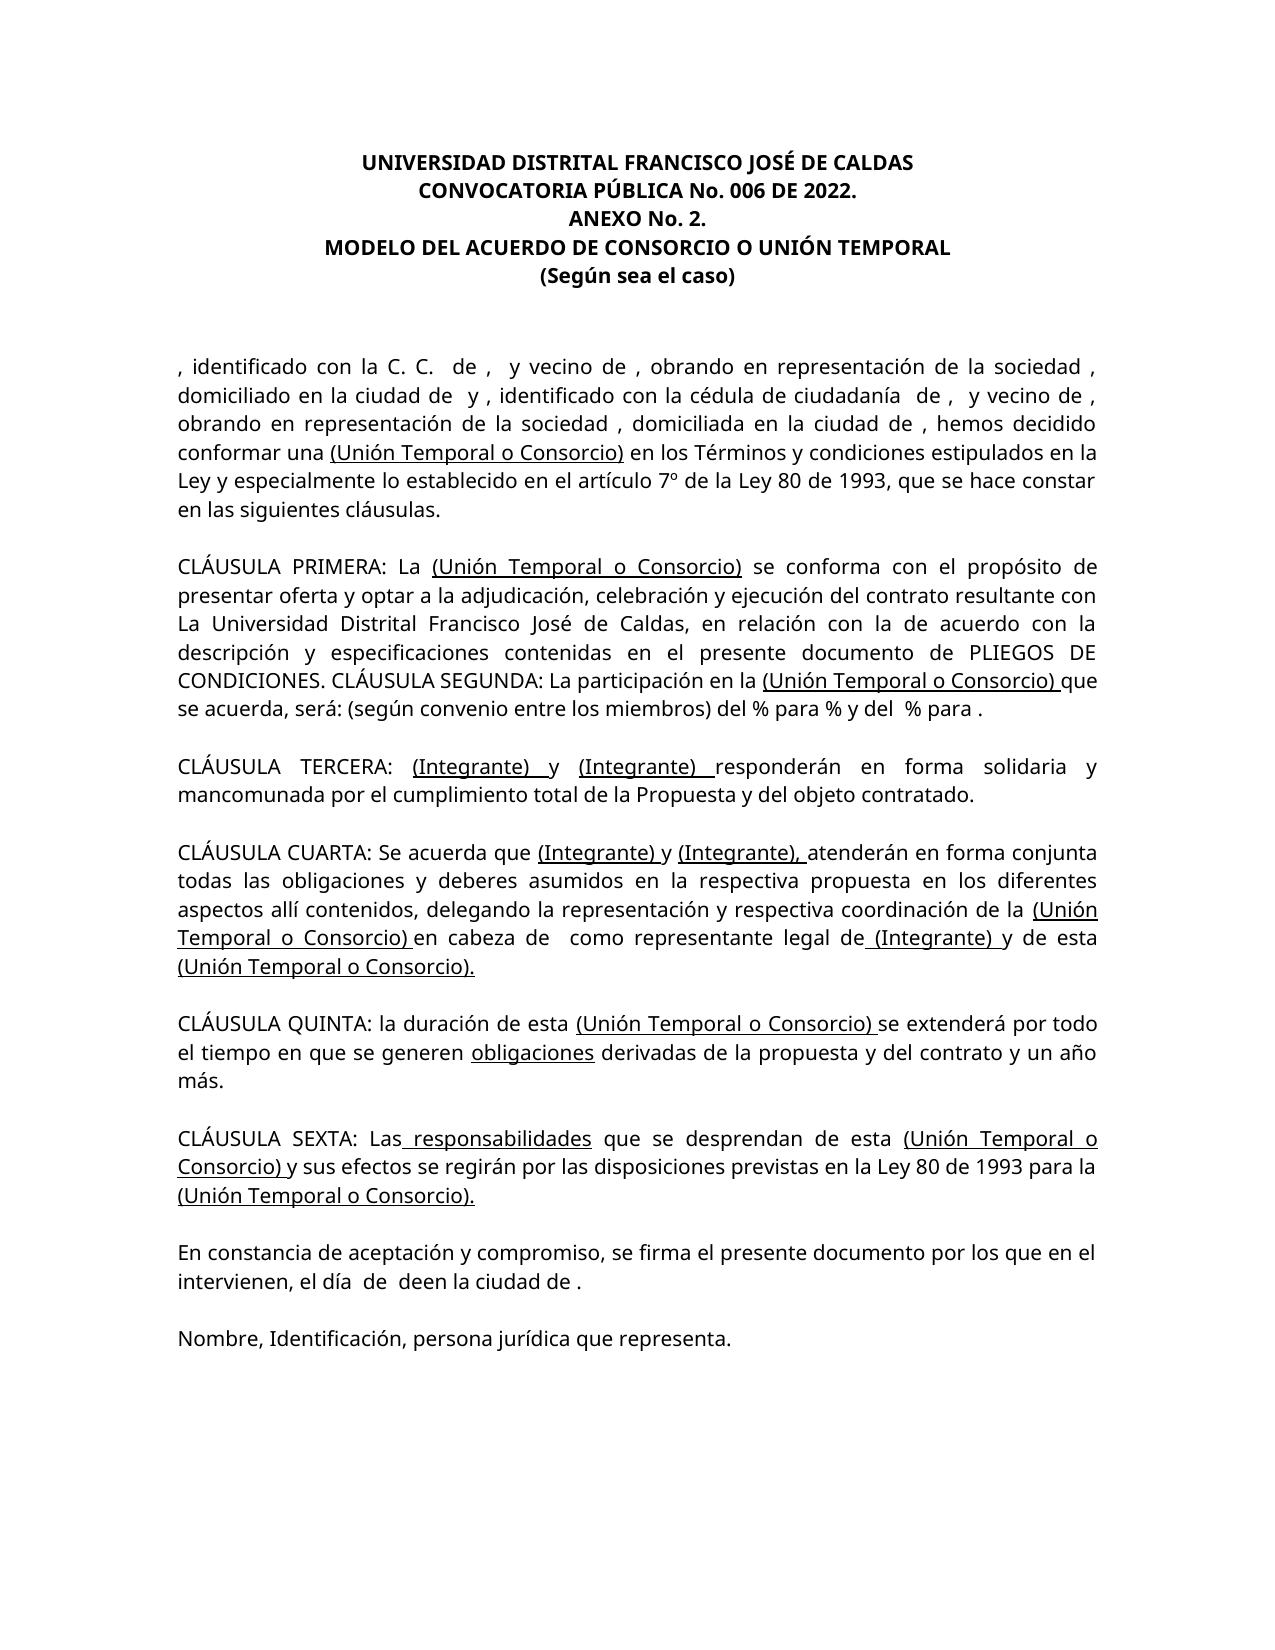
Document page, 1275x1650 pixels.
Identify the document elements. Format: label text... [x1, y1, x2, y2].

text En constancia de aceptación y compromiso, se firma el presente documento por los que en el intervienen, el día de deen la ciudad de . [177, 1238, 1098, 1295]
text CLÁUSULA TERCERA: (Integrante) y (Integrante) responderán en forma solidaria y mancomunada por el cumplimiento total de la Propuesta y del objeto contratado. [177, 752, 1098, 809]
text Nombre, Identificación, persona jurídica que representa. [177, 1324, 1098, 1353]
title CONVOCATORIA PÚBLICA No. 006 DE 2022. [177, 176, 1098, 204]
title (Según sea el caso) [177, 261, 1098, 323]
text CLÁUSULA CUARTA: Se acuerda que (Integrante) y (Integrante), atenderán en forma conjunta todas las obligaciones y deberes asumidos en la respectiva propuesta en los diferentes aspectos allí contenidos, delegando la representación y respectiva coordinación de la (Unión Temporal o Consorcio) en cabeza de como representante legal de (Integrante) y de esta (Unión Temporal o Consorcio). [177, 838, 1098, 980]
text CLÁUSULA SEXTA: Las responsabilidades que se desprendan de esta (Unión Temporal o Consorcio) y sus efectos se regirán por las disposiciones previstas en la Ley 80 de 1993 para la (Unión Temporal o Consorcio). [177, 1124, 1098, 1209]
text CLÁUSULA PRIMERA: La (Unión Temporal o Consorcio) se conforma con el propósito de presentar oferta y optar a la adjudicación, celebración y ejecución del contrato resultante con La Universidad Distrital Francisco José de Caldas, en relación con la de acuerdo con la descripción y especificaciones contenidas en el presente documento de PLIEGOS DE CONDICIONES. CLÁUSULA SEGUNDA: La participación en la (Unión Temporal o Consorcio) que se acuerda, será: (según convenio entre los miembros) del % para % y del % para . [177, 552, 1098, 723]
subtitle ANEXO No. 2. [177, 204, 1098, 233]
subtitle MODELO DEL ACUERDO DE CONSORCIO O UNIÓN TEMPORAL [177, 233, 1098, 261]
text , identificado con la C. C. de , y vecino de , obrando en representación de la sociedad , domiciliado en la ciudad de y , identificado con la cédula de ciudadanía de , y vecino de , obrando en representación de la sociedad , domiciliada en la ciudad de , hemos decidido conformar una (Unión Temporal o Consorcio) en los Términos y condiciones estipulados en la Ley y especialmente lo establecido en el artículo 7º de la Ley 80 de 1993, que se hace constar en las siguientes cláusulas. [177, 352, 1098, 523]
text CLÁUSULA QUINTA: la duración de esta (Unión Temporal o Consorcio) se extenderá por todo el tiempo en que se generen obligaciones derivadas de la propuesta y del contrato y un año más. [177, 1009, 1098, 1095]
title UNIVERSIDAD DISTRITAL FRANCISCO JOSÉ DE CALDAS [177, 148, 1098, 176]
